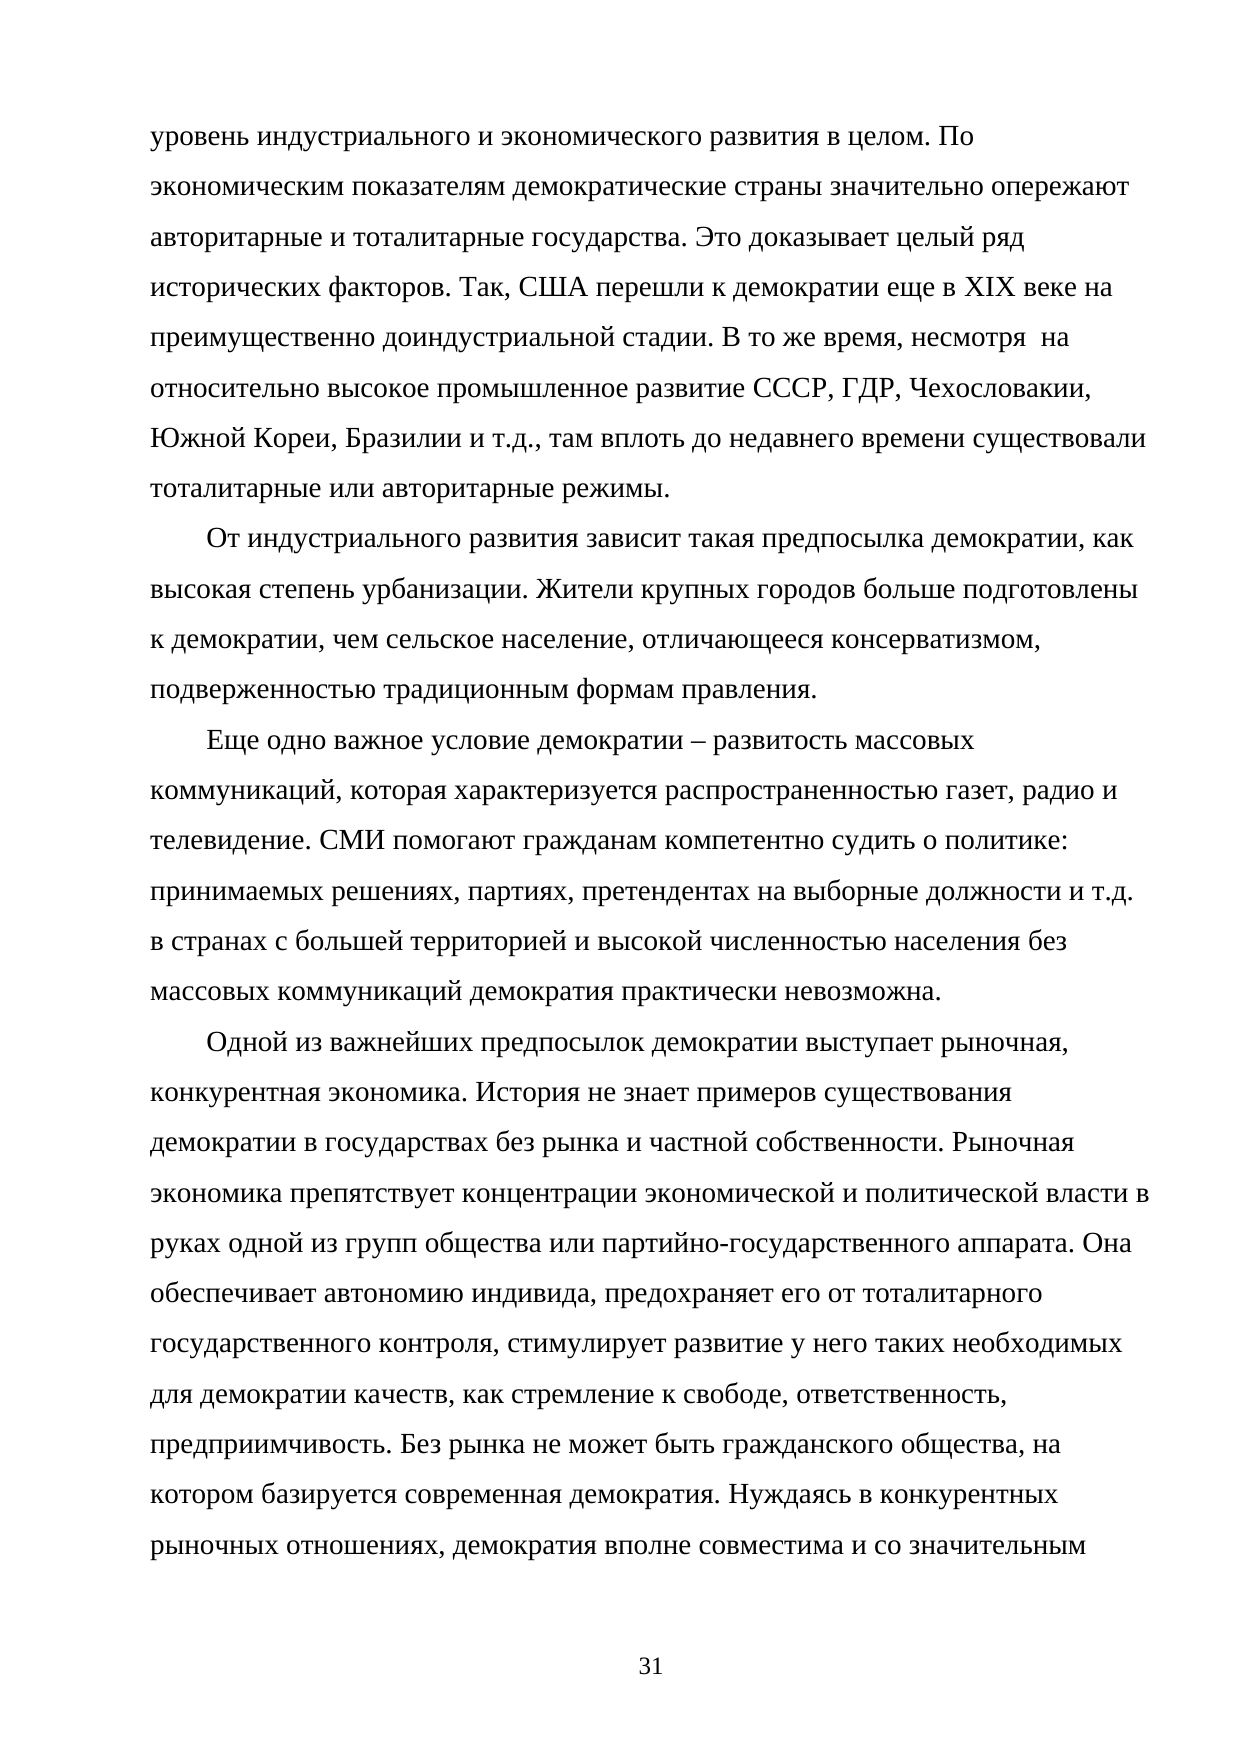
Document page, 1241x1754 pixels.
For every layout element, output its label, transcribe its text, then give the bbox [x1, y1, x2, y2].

text Еще одно важное условие демократии – развитость массовых коммуникаций, которая характеризуется распространенностью газет, радио и телевидение. СМИ помогают гражданам компетентно судить о политике: принимаемых решениях, партиях, претендентах на выборные должности и т.д. в странах с большей территорией и высокой численностью населения без массовых коммуникаций демократия практически невозможна. [150, 722, 1152, 1007]
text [150, 118, 1152, 504]
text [150, 1024, 1152, 1560]
text От индустриального развития зависит такая предпосылка демократии, как высокая степень урбанизации. Жители крупных городов больше подготовлены к демократии, чем сельское население, отличающееся консерватизмом, подверженностью традиционным формам правления. [150, 521, 1152, 705]
